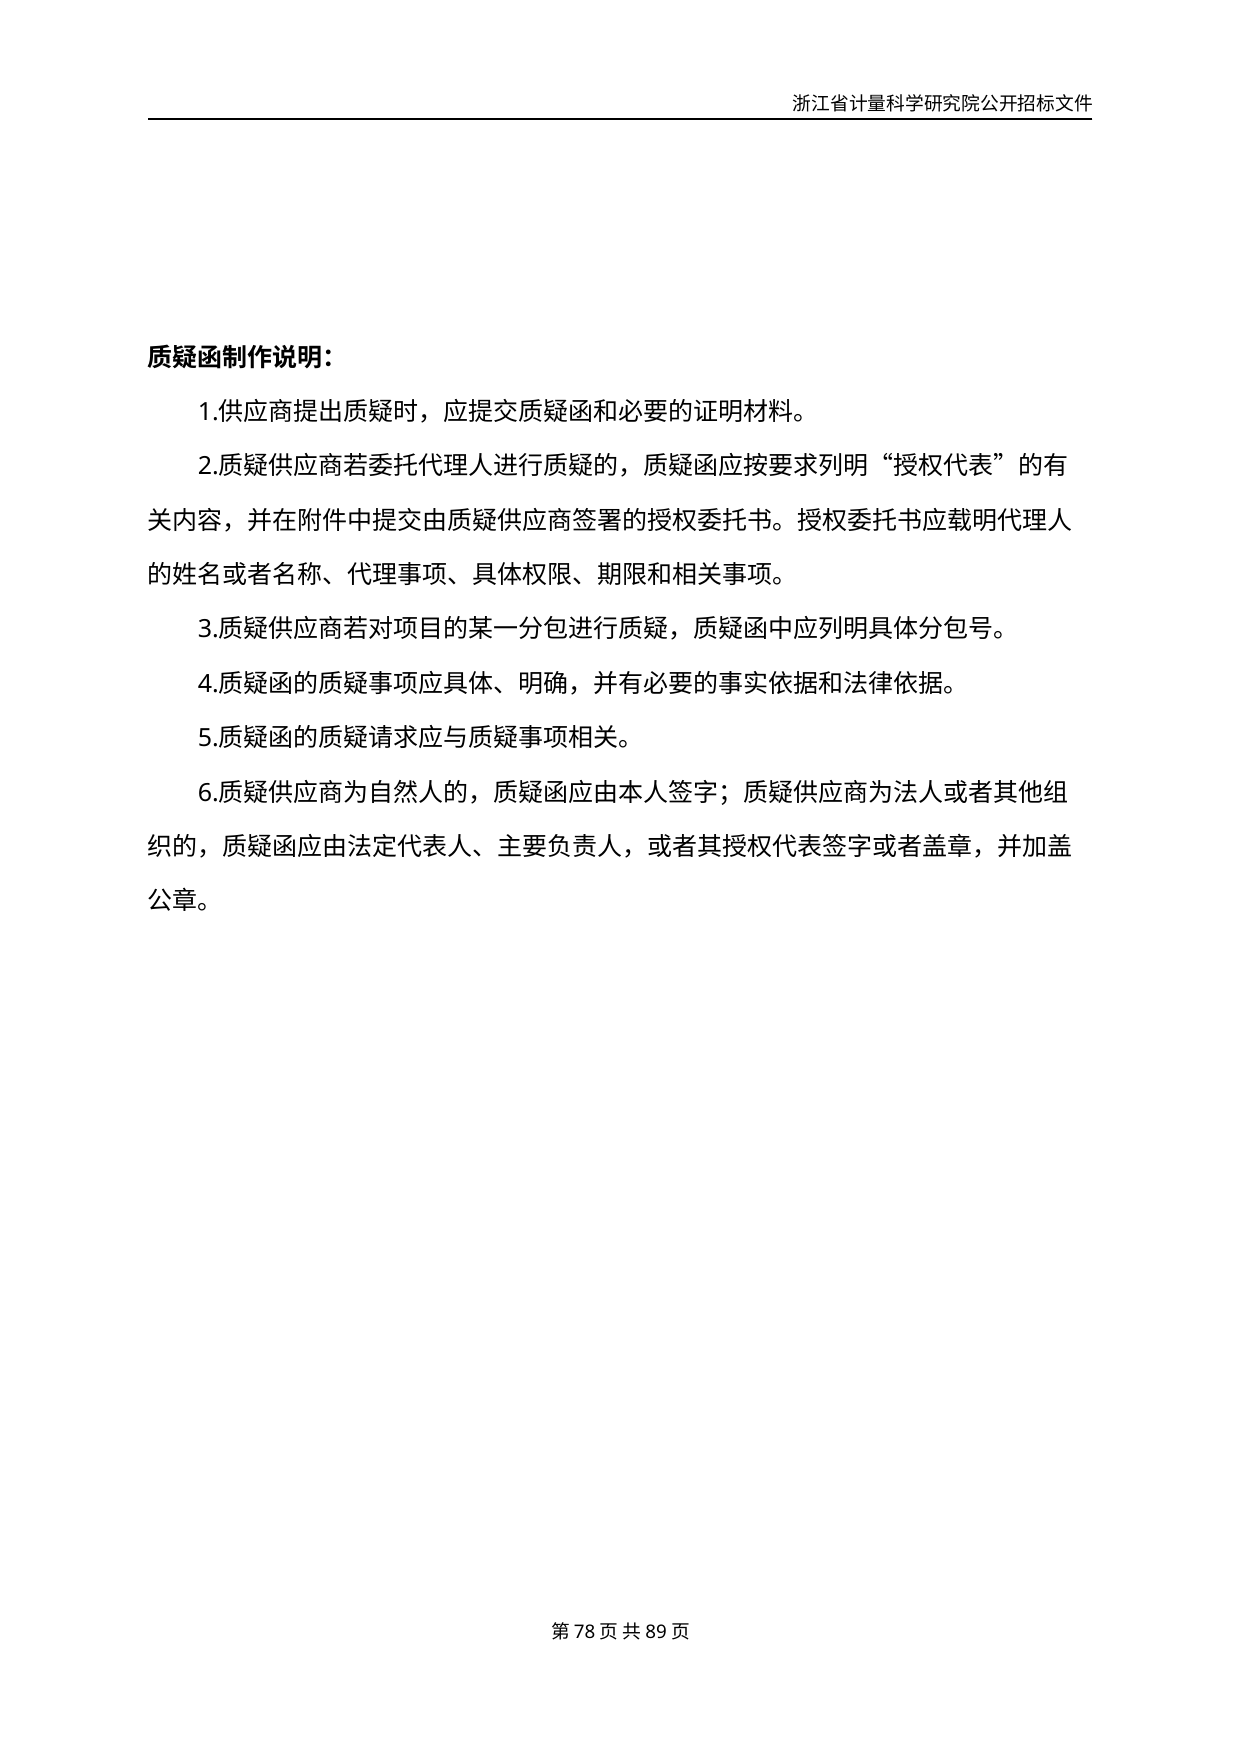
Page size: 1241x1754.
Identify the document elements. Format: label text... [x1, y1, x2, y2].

text 6.质疑供应商为自然人的，质疑函应由本人签字；质疑供应商为法人或者其他组织的，质疑函应由法定代表人、主要负责人，或者其授权代表签字或者盖章，并加盖公章。 [148, 772, 1092, 917]
text 1.供应商提出质疑时，应提交质疑函和必要的证明材料。 [148, 391, 1092, 428]
text 5.质疑函的质疑请求应与质疑事项相关。 [148, 718, 1092, 754]
text 质疑函制作说明： [148, 337, 1092, 373]
text 3.质疑供应商若对项目的某一分包进行质疑，质疑函中应列明具体分包号。 [148, 609, 1092, 645]
text 4.质疑函的质疑事项应具体、明确，并有必要的事实依据和法律依据。 [148, 663, 1092, 699]
text 2.质疑供应商若委托代理人进行质疑的，质疑函应按要求列明“授权代表”的有关内容，并在附件中提交由质疑供应商签署的授权委托书。授权委托书应载明代理人的姓名或者名称、代理事项、具体权限、期限和相关事项。 [148, 446, 1092, 591]
